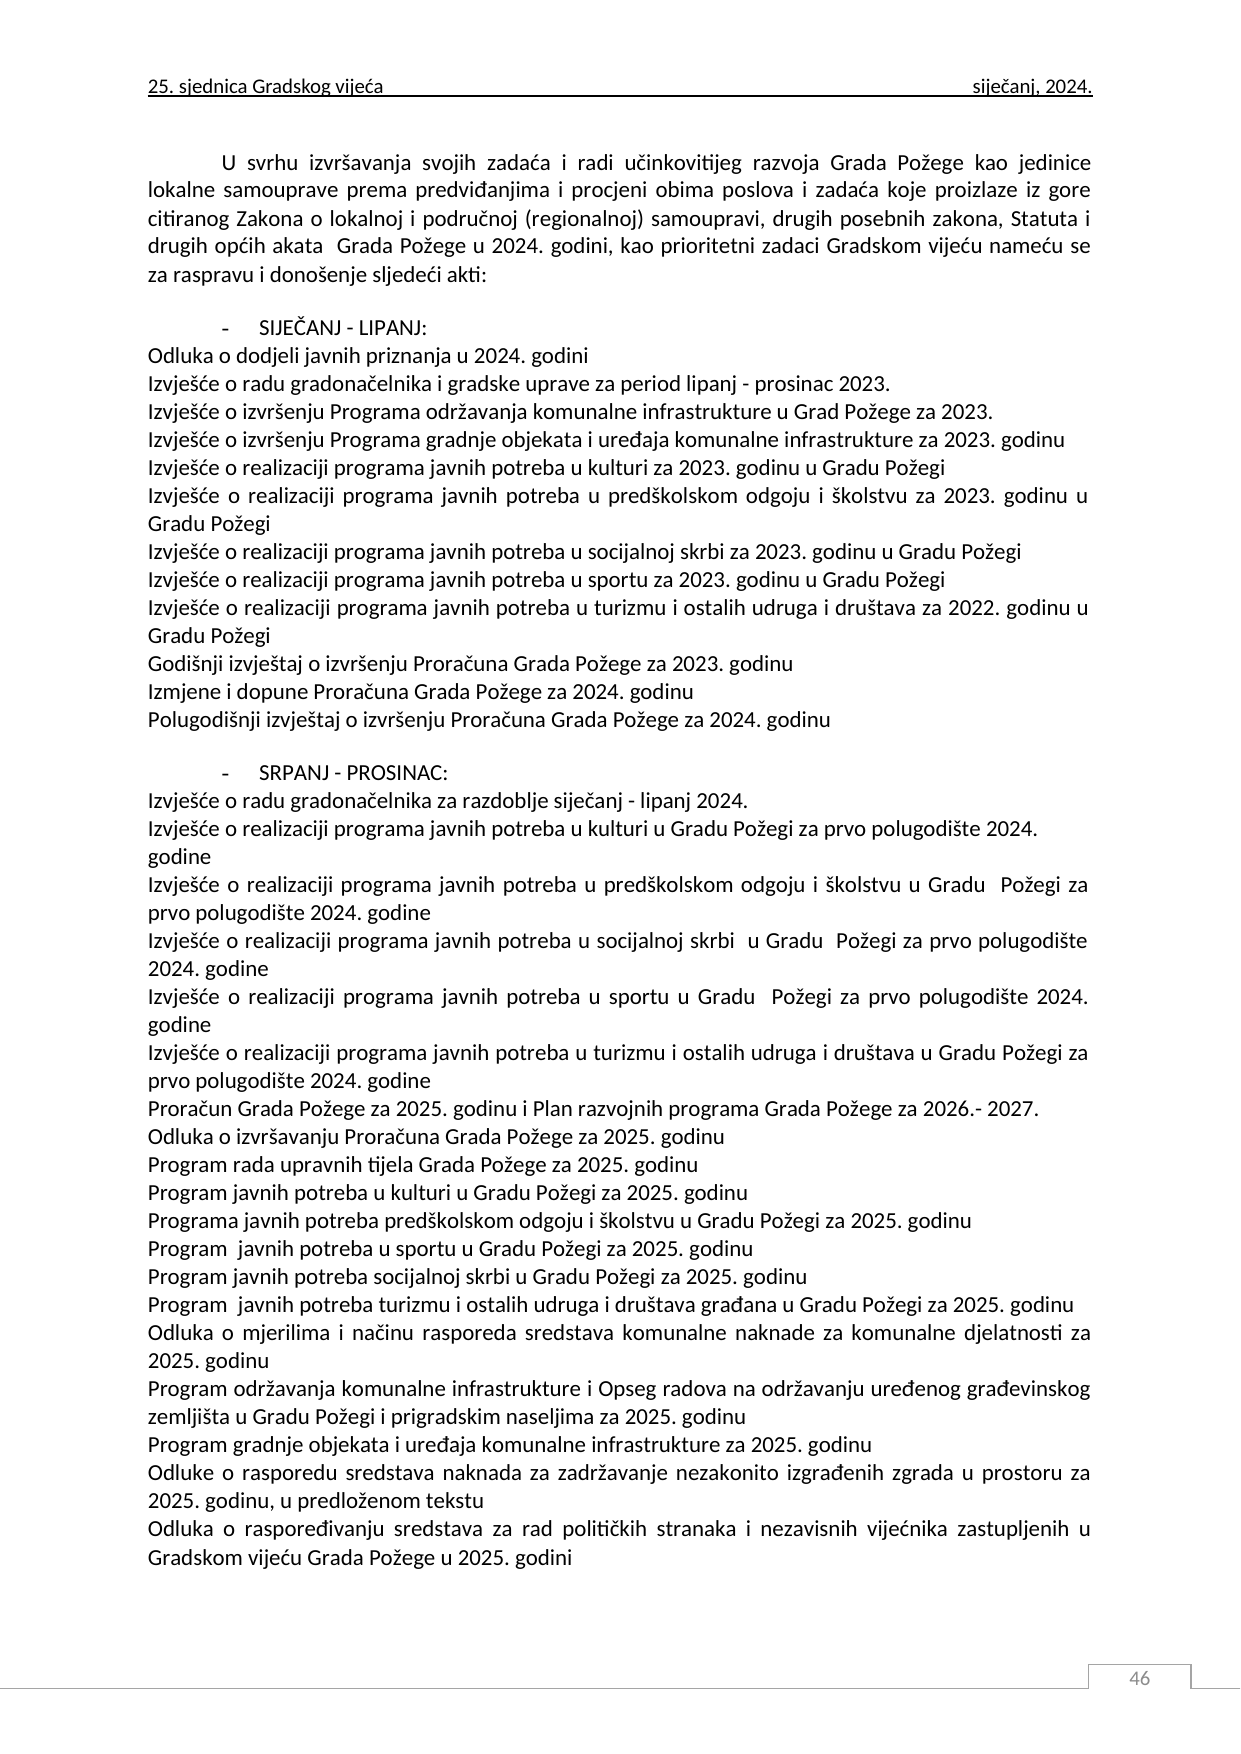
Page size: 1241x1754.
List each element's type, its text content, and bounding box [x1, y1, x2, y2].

text Izvješće o realizaciji programa javnih potreba u turizmu i ostalih udruga i društava u Gradu Požegi za prvo polugodište 2024. godine [148, 1038, 1090, 1094]
text Program održavanja komunalne infrastrukture i Opseg radova na održavanju uređenog građevinskog zemljišta u Gradu Požegi i prigradskim naseljima za 2025. godinu [148, 1374, 1093, 1431]
text Izvješće o realizaciji programa javnih potreba u predškolskom odgoju i školstvu za 2023. godinu u Gradu Požegi [148, 481, 1090, 537]
text Izvješće o realizaciji programa javnih potreba u sportu za 2023. godinu u Gradu Požegi [148, 565, 1090, 593]
text Odluka o raspoređivanju sredstava za rad političkih stranaka i nezavisnih vijećnika zastupljenih u Gradskom vijeću Grada Požege u 2025. godini [148, 1514, 1093, 1571]
text Izvješće o izvršenju Programa održavanja komunalne infrastrukture u Grad Požege za 2023. [148, 397, 1093, 425]
text U svrhu izvršavanja svojih zadaća i radi učinkovitijeg razvoja Grada Požege kao jedinice lokalne samouprave prema predviđanjima i procjeni obima poslova i zadaća koje proizlaze iz gore citiranog Zakona o lokalnoj i područnoj (regionalnoj) samoupravi, drugih posebnih zakona, Statuta i drugih općih akata Grada Požege u 2024. godini, kao prioritetni zadaci Gradskom vijeću nameću se za raspravu i donošenje sljedeći akti: [148, 148, 1093, 288]
text Godišnji izvještaj o izvršenju Proračuna Grada Požege za 2023. godinu [148, 649, 1090, 677]
list SIJEČANJ - LIPANJ: [221, 313, 1093, 341]
text Izvješće o radu gradonačelnika za razdoblje siječanj - lipanj 2024. [148, 786, 1093, 814]
text Izmjene i dopune Proračuna Grada Požege za 2024. godinu [148, 677, 1090, 705]
text Program javnih potreba turizmu i ostalih udruga i društava građana u Gradu Požegi za 2025. godinu [148, 1290, 1093, 1318]
text Izvješće o radu gradonačelnika i gradske uprave za period lipanj - prosinac 2023. [148, 369, 1093, 397]
text Polugodišnji izvještaj o izvršenju Proračuna Grada Požege za 2024. godinu [148, 705, 1090, 733]
text Program javnih potreba u kulturi u Gradu Požegi za 2025. godinu [148, 1178, 1093, 1206]
text Izvješće o realizaciji programa javnih potreba u turizmu i ostalih udruga i društava za 2022. godinu u Gradu Požegi [148, 593, 1090, 649]
list SRPANJ - PROSINAC: [221, 758, 1093, 786]
text Program rada upravnih tijela Grada Požege za 2025. godinu [148, 1150, 1087, 1178]
text Odluka o dodjeli javnih priznanja u 2024. godini [148, 341, 1093, 369]
text Izvješće o realizaciji programa javnih potreba u sportu u Gradu Požegi za prvo polugodište 2024. godine [148, 982, 1090, 1038]
text Program javnih potreba u sportu u Gradu Požegi za 2025. godinu [148, 1234, 1093, 1262]
text Odluke o rasporedu sredstava naknada za zadržavanje nezakonito izgrađenih zgrada u prostoru za 2025. godinu, u predloženom tekstu [148, 1458, 1093, 1514]
text Izvješće o realizaciji programa javnih potreba u kulturi za 2023. godinu u Gradu Požegi [148, 453, 1093, 481]
text Programa javnih potreba predškolskom odgoju i školstvu u Gradu Požegi za 2025. godinu [148, 1206, 1087, 1234]
text Odluka o mjerilima i načinu rasporeda sredstava komunalne naknade za komunalne djelatnosti za 2025. godinu [148, 1318, 1093, 1374]
text Izvješće o realizaciji programa javnih potreba u socijalnoj skrbi za 2023. godinu u Gradu Požegi [148, 537, 1090, 565]
text Odluka o izvršavanju Proračuna Grada Požege za 2025. godinu [148, 1122, 1087, 1150]
text Program gradnje objekata i uređaja komunalne infrastrukture za 2025. godinu [148, 1431, 1093, 1458]
text Izvješće o izvršenju Programa gradnje objekata i uređaja komunalne infrastrukture za 2023. godinu [148, 425, 1093, 453]
text Proračun Grada Požege za 2025. godinu i Plan razvojnih programa Grada Požege za 2026.- 2027. [148, 1094, 1093, 1122]
text Izvješće o realizaciji programa javnih potreba u kulturi u Gradu Požegi za prvo polugodište 2024. godine [148, 814, 1093, 870]
text Program javnih potreba socijalnoj skrbi u Gradu Požegi za 2025. godinu [148, 1262, 1093, 1290]
text Izvješće o realizaciji programa javnih potreba u socijalnoj skrbi u Gradu Požegi za prvo polugodište 2024. godine [148, 926, 1090, 982]
text Izvješće o realizaciji programa javnih potreba u predškolskom odgoju i školstvu u Gradu Požegi za prvo polugodište 2024. godine [148, 870, 1090, 926]
